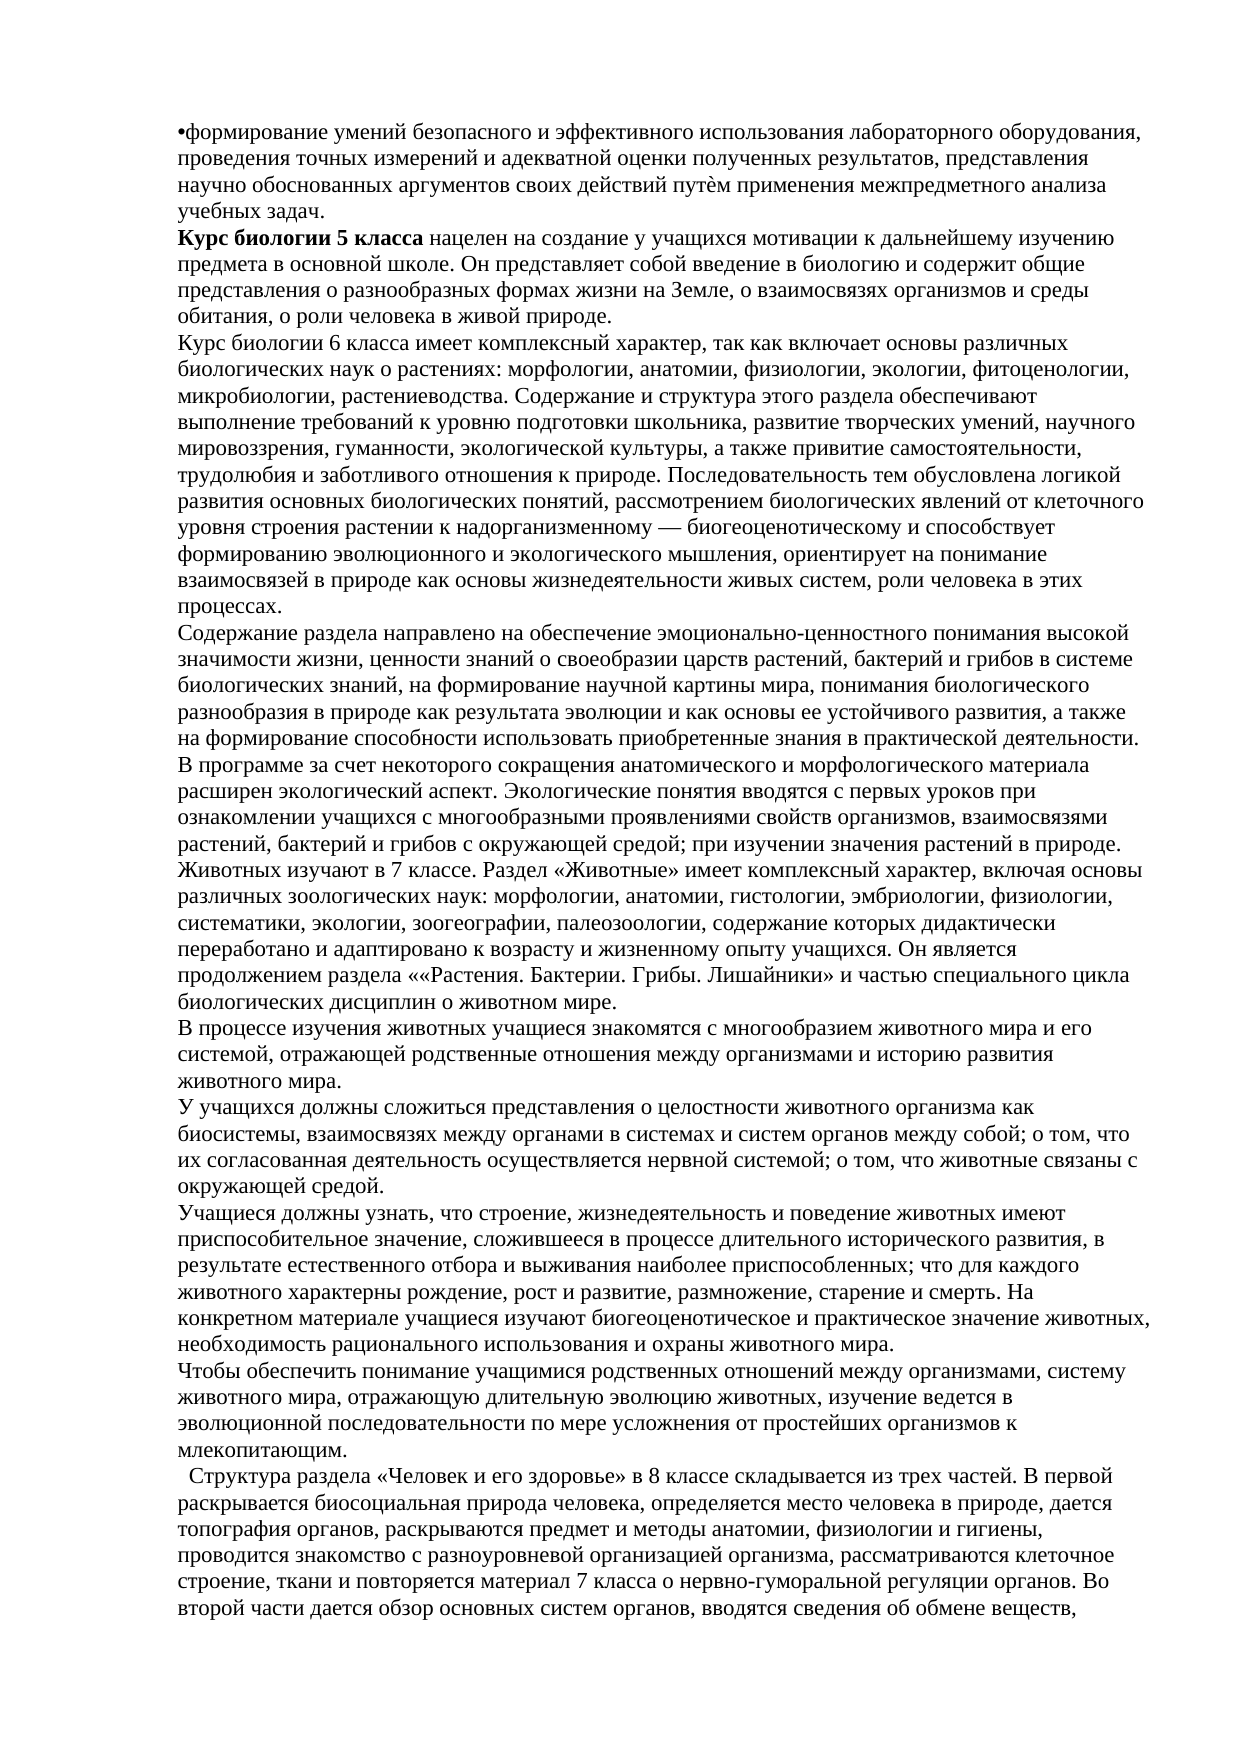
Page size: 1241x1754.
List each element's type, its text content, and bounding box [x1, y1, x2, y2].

text Животных изучают в 7 классе. Раздел «Животные» имеет комплексный характер, включая основы различных зоологических наук: морфологии, анатомии, гистологии, эмбриологии, физиологии, систематики, экологии, зоогеографии, палеозоологии, содержание которых дидактически переработано и адаптировано к возрасту и жизненному опыту учащихся. Он является продолжением раздела ««Растения. Бактерии. Грибы. Лишайники» и частью специального цикла биологических дисциплин о животном мире. [177, 856, 1152, 1014]
text В процессе изучения животных учащиеся знакомятся с многообразием животного мира и его системой, отражающей родственные отношения между организмами и историю развития животного мира. [177, 1014, 1152, 1093]
text Курс биологии 5 класса нацелен на создание у учащихся мотивации к дальнейшему изучению предмета в основной школе. Он представляет собой введение в биологию и содержит общие представления о разнообразных формах жизни на Земле, о взаимосвязях организмов и среды обитания, о роли человека в живой природе. [177, 223, 1152, 329]
text В программе за счет некоторого сокращения анатомического и морфологического материала расширен экологический аспект. Экологические понятия вводятся с первых уроков при ознакомлении учащихся с многообразными проявлениями свойств организмов, взаимосвязями растений, бактерий и грибов с окружающей средой; при изучении значения растений в природе. [177, 751, 1152, 856]
text Курс биологии 6 класса имеет комплексный характер, так как включает основы различных биологических наук о растениях: морфологии, анатомии, физиологии, экологии, фитоценологии, микробиологии, растениеводства. Содержание и структура этого раздела обеспечивают выполнение требований к уровню подготовки школьника, развитие творческих умений, научного мировоззрения, гуманности, экологической культуры, а также привитие самостоятельности, трудолюбия и заботливого отношения к природе. Последовательность тем обусловлена логикой развития основных биологических понятий, рассмотрением биологических явлений от клеточного уровня строения растении к надорганизменному — биогеоценотическому и способствует формированию эволюционного и экологического мышления, ориентирует на понимание взаимосвязей в природе как основы жизнедеятельности живых систем, роли человека в этих процессах. [177, 329, 1152, 619]
text Чтобы обеспечить понимание учащимися родственных отношений между организмами, систему животного мира, отражающую длительную эволюцию животных, изучение ведется в эволюционной последовательности по мере усложнения от простейших организмов к млекопитающим. [177, 1357, 1152, 1462]
text У учащихся должны сложиться представления о целостности животного организма как биосистемы, взаимосвязях между органами в системах и систем органов между собой; о том, что их согласованная деятельность осуществляется нервной системой; о том, что животные связаны с окружающей средой. [177, 1093, 1152, 1199]
text •формирование умений безопасного и эффективного использования лабораторного оборудования, проведения точных измерений и адекватной оценки полученных результатов, представления научно обоснованных аргументов своих действий путѐм применения межпредметного анализа учебных задач. [177, 118, 1152, 223]
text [177, 1462, 1152, 1620]
text Содержание раздела направлено на обеспечение эмоционально-ценностного понимания высокой значимости жизни, ценности знаний о своеобразии царств растений, бактерий и грибов в системе биологических знаний, на формирование научной картины мира, понимания биологического разнообразия в природе как результата эволюции и как основы ее устойчивого развития, а также на формирование способности использовать приобретенные знания в практической деятельности. [177, 619, 1152, 751]
text Учащиеся должны узнать, что строение, жизнедеятельность и поведение животных имеют приспособительное значение, сложившееся в процессе длительного исторического развития, в результате естественного отбора и выживания наиболее приспособленных; что для каждого животного характерны рождение, рост и развитие, размножение, старение и смерть. На конкретном материале учащиеся изучают биогеоценотическое и практическое значение животных, необходимость рационального использования и охраны животного мира. [177, 1199, 1152, 1357]
